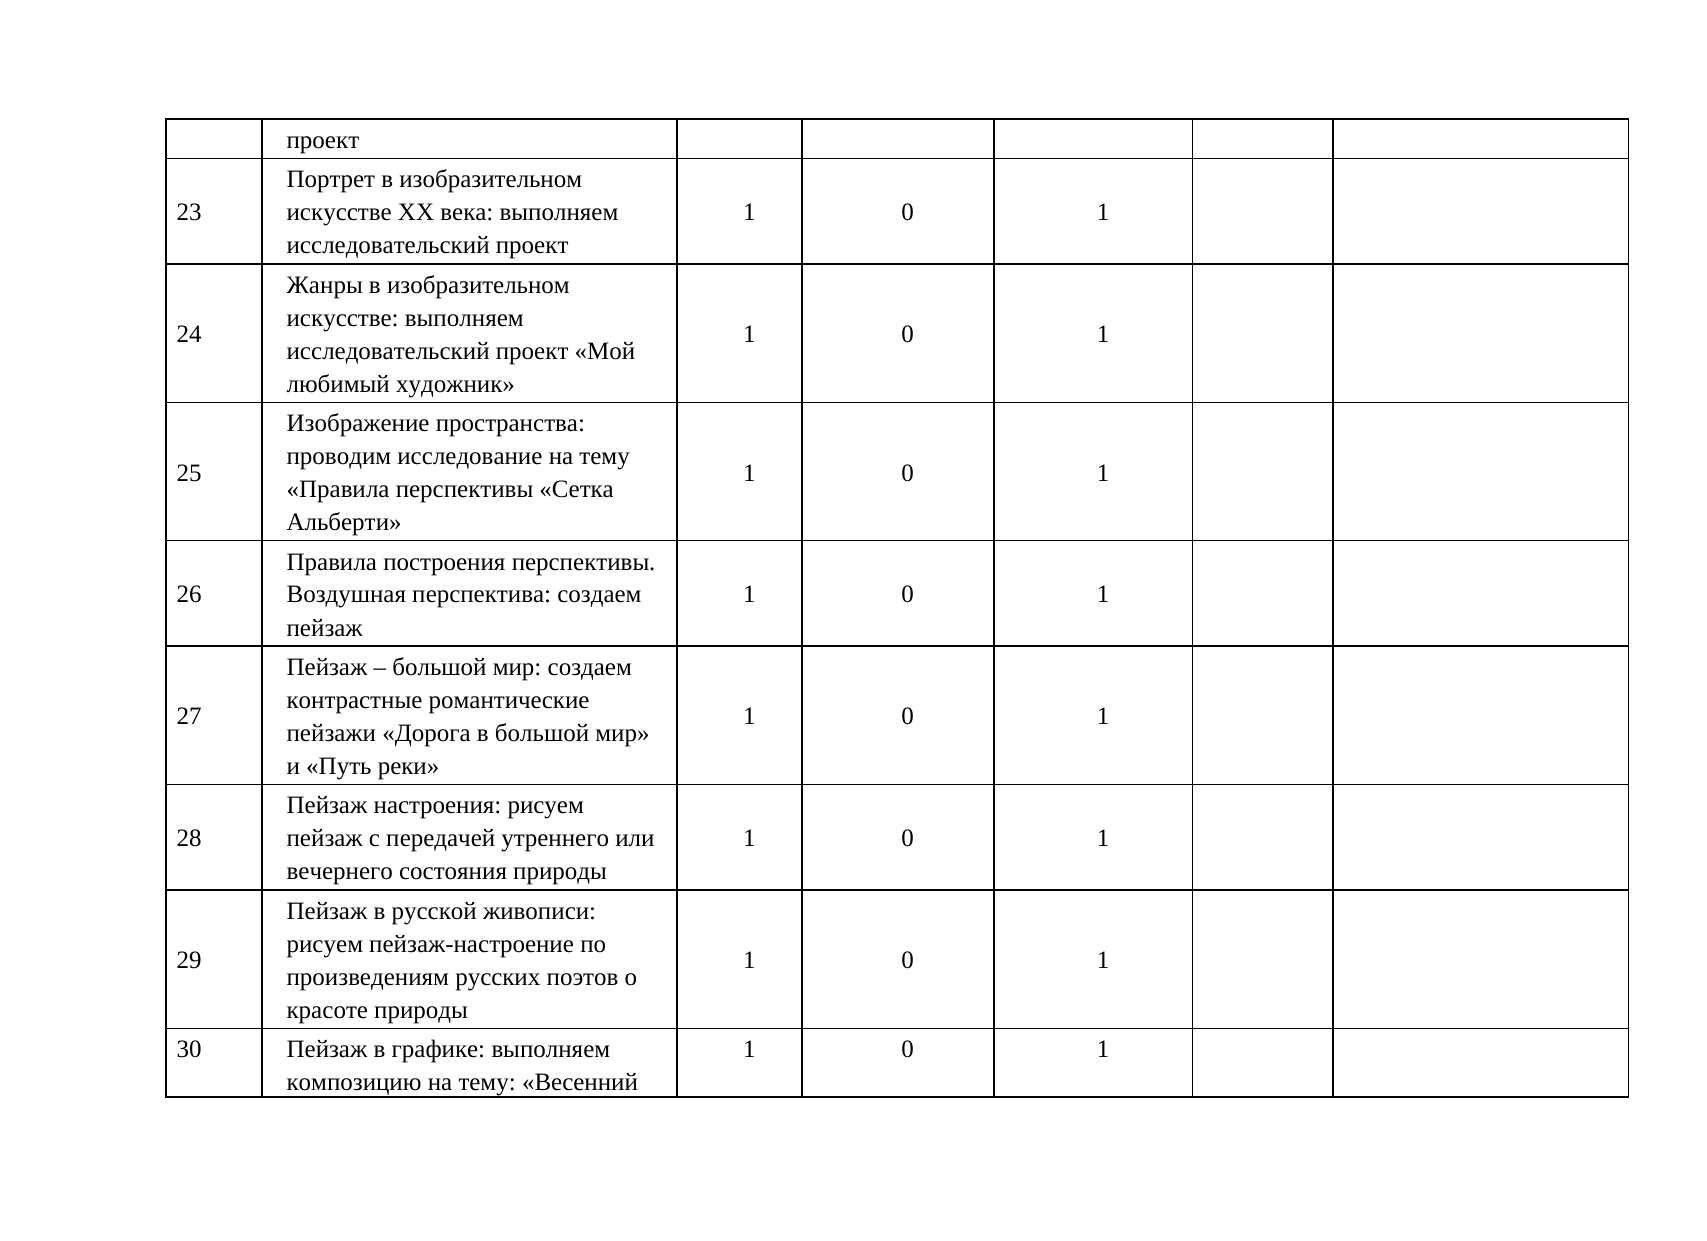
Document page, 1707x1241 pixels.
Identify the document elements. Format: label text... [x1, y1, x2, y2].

table_cell 1 [995, 159, 1192, 263]
table_cell [1193, 891, 1332, 1027]
table_cell 0 [803, 891, 993, 1027]
table_cell 1 [678, 891, 801, 1027]
table_cell [1334, 403, 1628, 540]
table_cell 1 [995, 891, 1192, 1027]
table_cell 27 [167, 647, 261, 784]
table_cell 1 [678, 265, 801, 401]
table_cell [1193, 647, 1332, 784]
table_cell [1334, 265, 1628, 401]
table_cell 0 [803, 647, 993, 784]
table_cell 24 [167, 265, 261, 401]
table_cell 1 [678, 120, 801, 157]
table_cell 1 [678, 1029, 801, 1096]
table_cell [1334, 120, 1628, 157]
table_cell [1334, 647, 1628, 784]
table_cell [1334, 159, 1628, 263]
table_cell [1334, 785, 1628, 889]
table_cell 0 [803, 403, 993, 540]
table_cell 0 [803, 120, 993, 157]
table_cell 1 [995, 403, 1192, 540]
table_cell [1334, 1029, 1628, 1096]
table_cell 30 [167, 1029, 261, 1096]
table_cell [1193, 265, 1332, 401]
table_cell [1193, 403, 1332, 540]
table_cell 28 [167, 785, 261, 889]
table_cell 1 [678, 785, 801, 889]
table_cell 29 [167, 891, 261, 1027]
table_cell 26 [167, 541, 261, 645]
table_cell 1 [995, 785, 1192, 889]
table_cell [1193, 785, 1332, 889]
table_cell 1 [678, 159, 801, 263]
table_cell Пейзаж настроения: рисуем пейзаж с передачей утреннего или вечернего состояния природы [263, 785, 676, 889]
table_cell [1193, 120, 1332, 157]
table_cell [1193, 159, 1332, 263]
table_cell Портрет в изобразительном искусстве ХХ века: выполняем исследовательский проект [263, 159, 676, 263]
table_cell [1334, 541, 1628, 645]
table_cell 1 [678, 541, 801, 645]
table_cell 1 [678, 647, 801, 784]
table_cell 23 [167, 159, 261, 263]
table_cell 1 [995, 120, 1192, 157]
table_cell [263, 120, 676, 157]
table_cell 0 [803, 785, 993, 889]
table_cell 25 [167, 403, 261, 540]
table_cell 0 [803, 1029, 993, 1096]
table_cell Пейзаж в русской живописи: рисуем пейзаж-настроение по произведениям русских поэтов о красоте природы [263, 891, 676, 1027]
table_cell 0 [803, 159, 993, 263]
table_cell [1193, 1029, 1332, 1096]
table_cell Пейзаж – большой мир: создаем контрастные романтические пейзажи «Дорога в большой мир» и «Путь реки» [263, 647, 676, 784]
table_cell 1 [995, 541, 1192, 645]
table_cell Жанры в изобразительном искусстве: выполняем исследовательский проект «Мой любимый художник» [263, 265, 676, 401]
table_cell 1 [995, 1029, 1192, 1096]
table_cell 1 [995, 647, 1192, 784]
table_cell 1 [995, 265, 1192, 401]
table_cell 22 [167, 120, 261, 157]
table_cell 1 [678, 403, 801, 540]
table_cell 0 [803, 265, 993, 401]
table_cell 0 [803, 541, 993, 645]
table_cell Правила построения перспективы. Воздушная перспектива: создаем пейзаж [263, 541, 676, 645]
table_cell Изображение пространства: проводим исследование на тему «Правила перспективы «Сетка Альберти» [263, 403, 676, 540]
table_cell [1334, 891, 1628, 1027]
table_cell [263, 1029, 676, 1096]
table_cell [1193, 541, 1332, 645]
